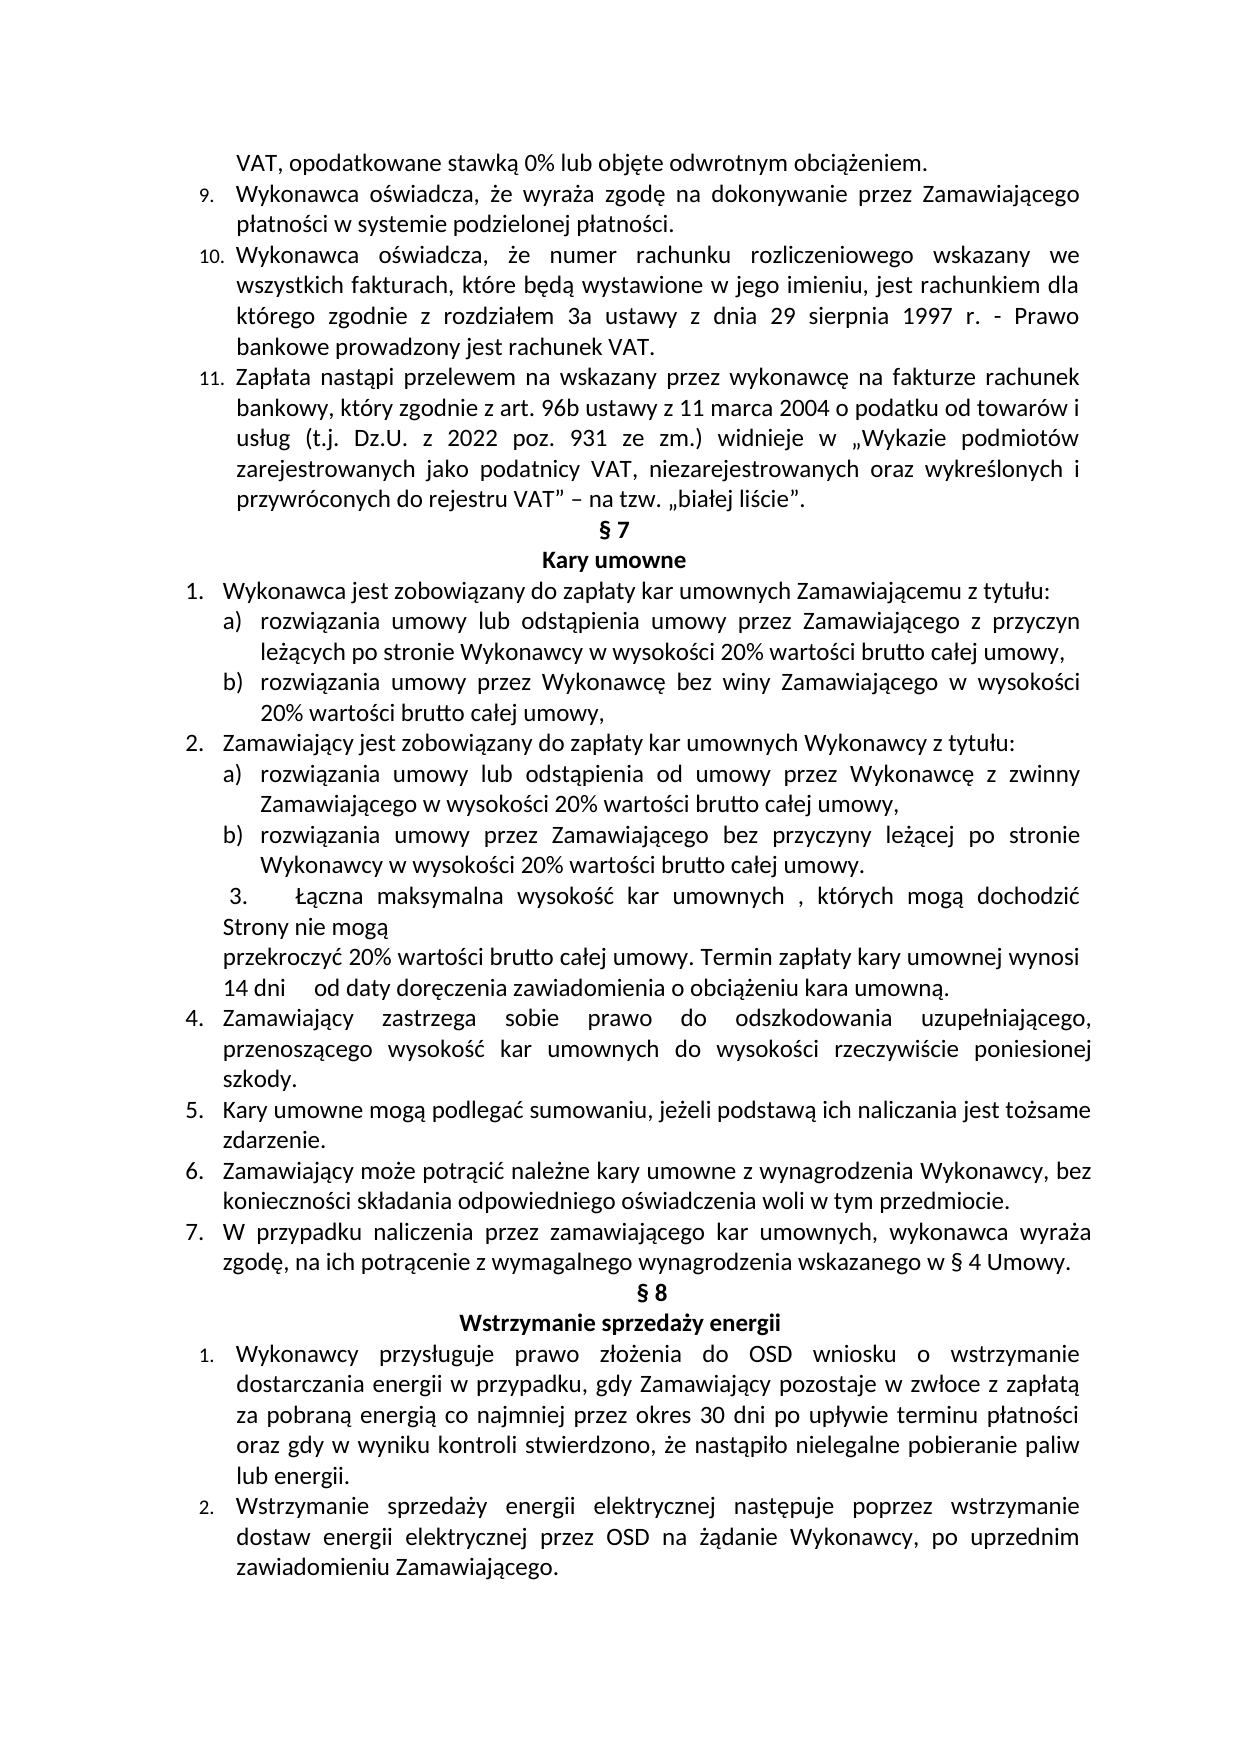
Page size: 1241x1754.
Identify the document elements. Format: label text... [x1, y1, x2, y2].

list Wykonawcy przysługuje prawo złożenia do OSD wniosku o wstrzymanie dostarczania energii w przypadku, gdy Zamawiający pozostaje w zwłoce z zapłatą za pobraną energią co najmniej przez okres 30 dni po upływie terminu płatności oraz gdy w wyniku kontroli stwierdzono, że nastąpiło nielegalne pobieranie paliw lub energii. [199, 1338, 1081, 1491]
list Wstrzymanie sprzedaży energii elektrycznej następuje poprzez wstrzymanie dostaw energii elektrycznej przez OSD na żądanie Wykonawcy, po uprzednim zawiadomieniu Zamawiającego. [199, 1491, 1081, 1582]
text Kary umowne [148, 544, 1081, 575]
list Wykonawca oświadcza, że numer rachunku rozliczeniowego wskazany we wszystkich fakturach, które będą wystawione w jego imieniu, jest rachunkiem dla którego zgodnie z rozdziałem 3a ustawy z dnia 29 sierpnia 1997 r. - Prawo bankowe prowadzony jest rachunek VAT. [199, 239, 1081, 361]
list Wykonawca oświadcza, że wyraża zgodę na dokonywanie przez Zamawiającego płatności w systemie podzielonej płatności. [199, 178, 1081, 239]
text § 7 [148, 514, 1081, 544]
list rozwiązania umowy lub odstąpienia umowy przez Zamawiającego z przyczyn leżących po stronie Wykonawcy w wysokości 20% wartości brutto całej umowy, [223, 605, 1081, 666]
text przekroczyć 20% wartości brutto całej umowy. Termin zapłaty kary umownej wynosi 14 dni od daty doręczenia zawiadomienia o obciążeniu kara umowną. [223, 941, 1081, 1002]
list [199, 148, 1081, 178]
list Wykonawca jest zobowiązany do zapłaty kar umownych Zamawiającemu z tytułu: [185, 575, 1081, 605]
text § 8 [223, 1277, 1081, 1307]
list Zamawiający jest zobowiązany do zapłaty kar umownych Wykonawcy z tytułu: [185, 727, 1081, 758]
list Łączna maksymalna wysokość kar umownych , których mogą dochodzić Strony nie mogą [223, 880, 1081, 941]
list Zamawiający zastrzega sobie prawo do odszkodowania uzupełniającego, przenoszącego wysokość kar umownych do wysokości rzeczywiście poniesionej szkody. [185, 1002, 1093, 1094]
list Zapłata nastąpi przelewem na wskazany przez wykonawcę na fakturze rachunek bankowy, który zgodnie z art. 96b ustawy z 11 marca 2004 o podatku od towarów i usług (t.j. Dz.U. z 2022 poz. 931 ze zm.) widnieje w „Wykazie podmiotów zarejestrowanych jako podatnicy VAT, niezarejestrowanych oraz wykreślonych i przywróconych do rejestru VAT” – na tzw. „białej liście”. [199, 361, 1081, 514]
list W przypadku naliczenia przez zamawiającego kar umownych, wykonawca wyraża zgodę, na ich potrącenie z wymagalnego wynagrodzenia wskazanego w § 4 Umowy. [185, 1216, 1093, 1277]
text Wstrzymanie sprzedaży energii [148, 1307, 1093, 1338]
list rozwiązania umowy przez Wykonawcę bez winy Zamawiającego w wysokości 20% wartości brutto całej umowy, [223, 666, 1081, 727]
list rozwiązania umowy lub odstąpienia od umowy przez Wykonawcę z zwinny Zamawiającego w wysokości 20% wartości brutto całej umowy, [223, 758, 1081, 819]
list Kary umowne mogą podlegać sumowaniu, jeżeli podstawą ich naliczania jest tożsame zdarzenie. [185, 1094, 1093, 1155]
list Zamawiający może potrącić należne kary umowne z wynagrodzenia Wykonawcy, bez konieczności składania odpowiedniego oświadczenia woli w tym przedmiocie. [185, 1155, 1093, 1216]
list rozwiązania umowy przez Zamawiającego bez przyczyny leżącej po stronie Wykonawcy w wysokości 20% wartości brutto całej umowy. [223, 819, 1081, 880]
